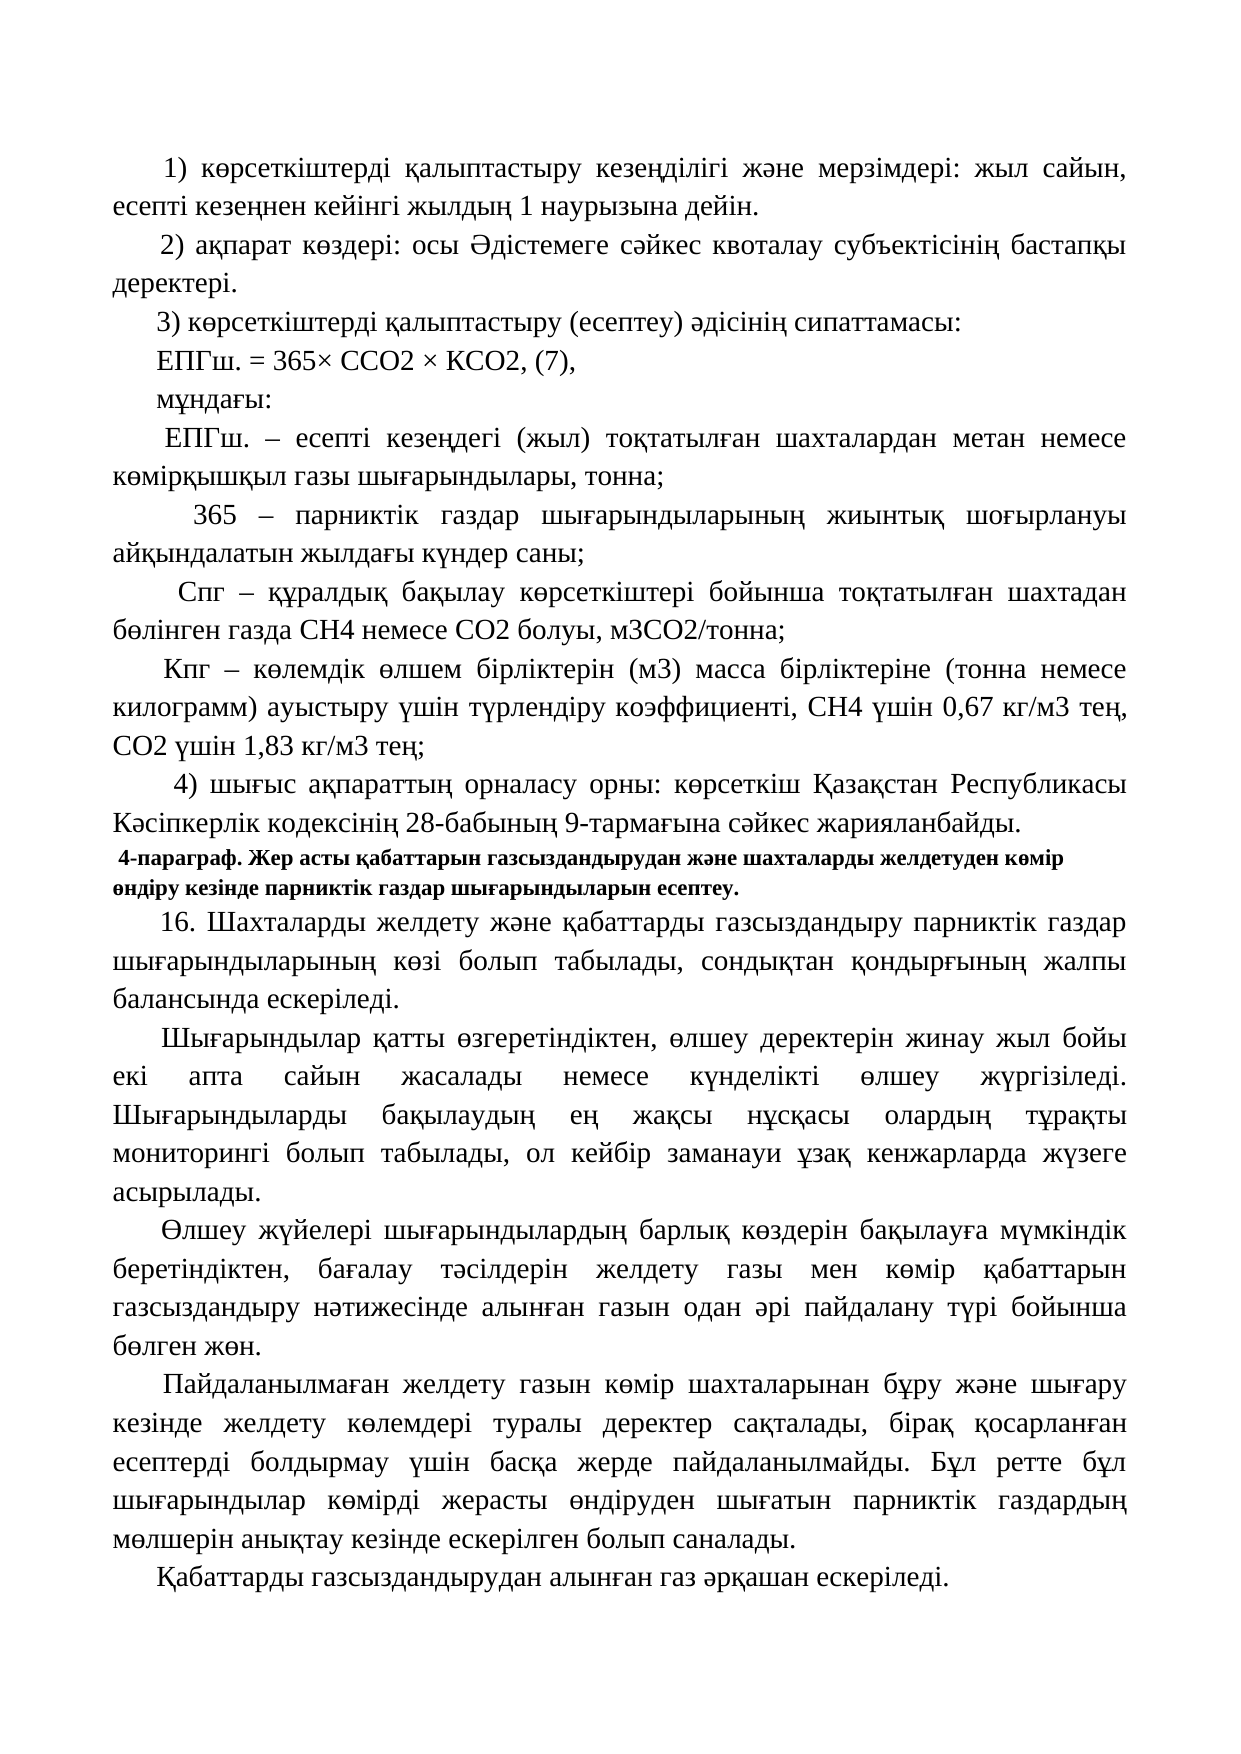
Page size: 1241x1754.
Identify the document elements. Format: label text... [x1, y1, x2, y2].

text 4-параграф. Жер асты қабаттарын газсыздандырудан және шахталарды желдетуден көмір өндіру кезінде парниктік газдар шығарындыларын есептеу. [112, 844, 1128, 900]
text Кпг – көлемдік өлшем бірліктерін (м3) масса бірліктеріне (тонна немесе килограмм) ауыстыру үшін түрлендіру коэффициенті, СН4 үшін 0,67 кг/м3 тең, СО2 үшін 1,83 кг/м3 тең; [112, 651, 1128, 762]
text 365 – парниктік газдар шығарындыларының жиынтық шоғырлануы айқындалатын жылдағы күндер саны; [112, 497, 1128, 569]
text Қабаттарды газсыздандырудан алынған газ әрқашан ескеріледі. [112, 1559, 1128, 1593]
text мұндағы: [112, 381, 1128, 415]
text 16. Шахталарды желдету және қабаттарды газсыздандыру парниктік газдар шығарындыларының көзі болып табылады, сондықтан қондырғының жалпы балансында ескеріледі. [112, 904, 1128, 1015]
text EПГш. = 365× ССО2 × КСО2, (7), [112, 343, 1128, 376]
text 2) ақпарат көздері: осы Әдістемеге сәйкес квоталау субъектісінің бастапқы деректері. [112, 227, 1128, 299]
text Пайдаланылмаған желдету газын көмір шахталарынан бұру және шығару кезінде желдету көлемдері туралы деректер сақталады, бірақ қосарланған есептерді болдырмау үшін басқа жерде пайдаланылмайды. Бұл ретте бұл шығарындылар көмірді жерасты өндіруден шығатын парниктік газдардың мөлшерін анықтау кезінде ескерілген болып саналады. [112, 1367, 1128, 1554]
text Өлшеу жүйелері шығарындылардың барлық көздерін бақылауға мүмкіндік беретіндіктен, бағалау тәсілдерін желдету газы мен көмір қабаттарын газсыздандыру нәтижесінде алынған газын одан әрі пайдалану түрі бойынша бөлген жөн. [112, 1212, 1128, 1362]
text 1) көрсеткіштерді қалыптастыру кезеңділігі және мерзімдері: жыл сайын, есепті кезеңнен кейінгі жылдың 1 наурызына дейін. [112, 150, 1128, 222]
text Спг – құралдық бақылау көрсеткіштері бойынша тоқтатылған шахтадан бөлінген газда СН4 немесе СО2 болуы, м3СО2/тонна; [112, 574, 1128, 646]
text 4) шығыс ақпараттың орналасу орны: көрсеткіш Қазақстан Республикасы Кәсіпкерлік кодексінің 28-бабының 9-тармағына сәйкес жарияланбайды. [112, 767, 1128, 839]
text 3) көрсеткіштерді қалыптастыру (есептеу) әдісінің сипаттамасы: [112, 304, 1128, 338]
text Шығарындылар қатты өзгеретіндіктен, өлшеу деректерін жинау жыл бойы екі апта сайын жасалады немесе күнделікті өлшеу жүргізіледі. Шығарындыларды бақылаудың ең жақсы нұсқасы олардың тұрақты мониторингі болып табылады, ол кейбір заманауи ұзақ кенжарларда жүзеге асырылады. [112, 1020, 1128, 1207]
text EПГш. – есепті кезеңдегі (жыл) тоқтатылған шахталардан метан немесе көмірқышқыл газы шығарындылары, тонна; [112, 420, 1128, 492]
